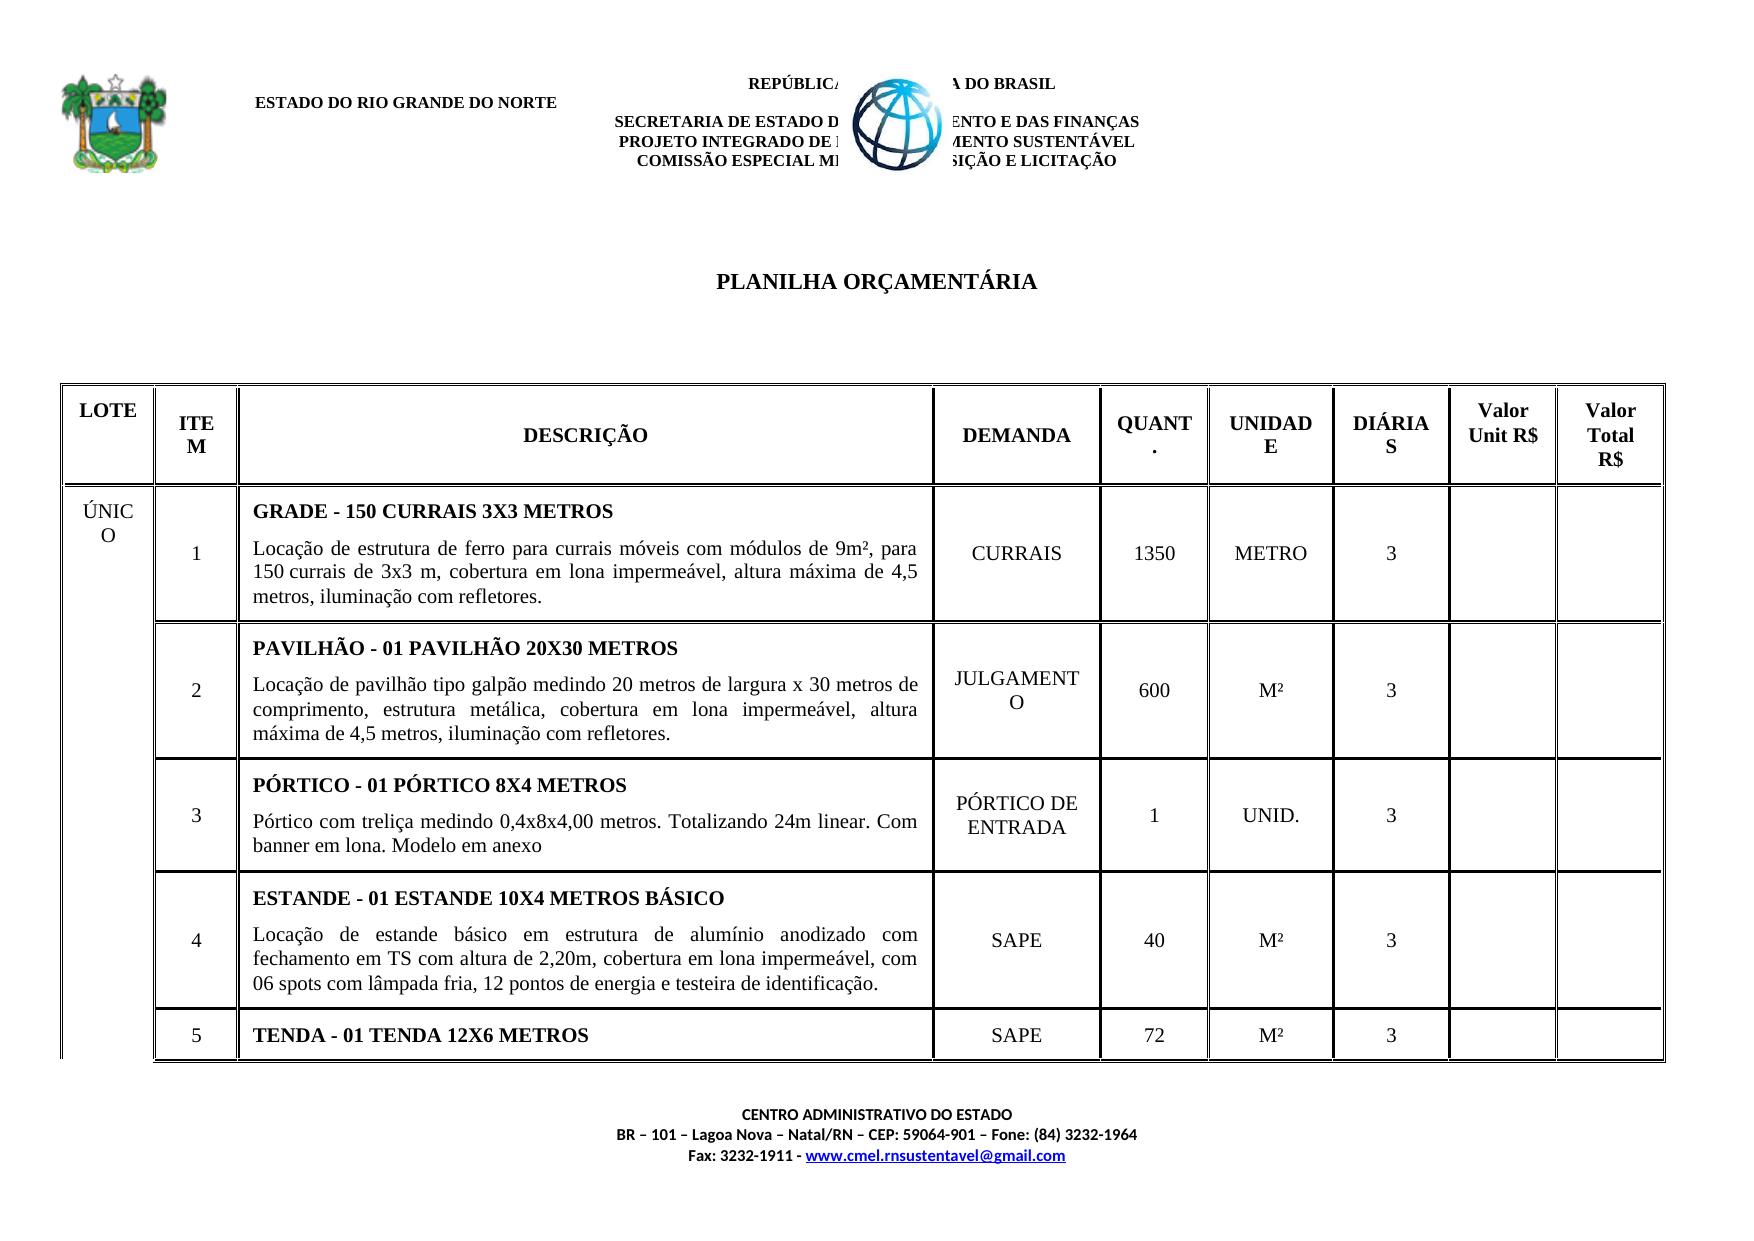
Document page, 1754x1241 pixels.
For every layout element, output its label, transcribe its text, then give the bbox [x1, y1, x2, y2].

table_header DIÁRIAS [1333, 384, 1449, 483]
table_header Valor Unit R$ [1449, 386, 1557, 483]
table_header Valor Total R$ [1557, 386, 1663, 483]
table_cell GRADE - 150 CURRAIS 3X3 METROS Locação de estrutura de ferro para currais móveis com módulos de 9m², para 150 currais de 3x3 m, cobertura em lona impermeável, altura máxima de 4,5 metros, iluminação com refletores. [240, 487, 932, 620]
table_cell [1558, 620, 1663, 757]
table_cell TENDA - 01 TENDA 12X6 METROS Locação de tenda de 2,5 metros de altura, área interna em m², cobertura em lona impermeável com iluminação. [238, 1010, 933, 1059]
table_header UNIDADE [1209, 384, 1333, 483]
table_cell [1451, 873, 1555, 1007]
table_cell 2 [156, 624, 236, 757]
table_cell 1350 [1102, 487, 1207, 620]
table_cell 40 [1102, 873, 1207, 1007]
table_cell 4 [156, 873, 236, 1007]
table_cell JULGAMENTO [935, 624, 1099, 757]
table_cell 72 [1100, 1010, 1208, 1059]
picture [61, 73, 167, 174]
table_cell [1558, 483, 1663, 620]
table_header LOTE [63, 386, 155, 483]
table_header ITEM [155, 384, 238, 483]
table_cell [1451, 487, 1555, 620]
table_cell M² [1210, 624, 1332, 757]
table_cell PÓRTICO - 01 PÓRTICO 8X4 METROS Pórtico com treliça medindo 0,4x8x4,00 metros. Totalizando 24m linear. Com banner em lona. Modelo em anexo [240, 760, 932, 870]
picture [837, 67, 953, 174]
table_cell ÚNICO [63, 483, 153, 1059]
table_cell [1451, 624, 1555, 757]
table_cell [1557, 1007, 1663, 1059]
table_header DESCRIÇÃO [238, 384, 933, 483]
table_cell UNID. [1210, 760, 1332, 870]
table_cell [1558, 757, 1663, 870]
text PLANILHA ORÇAMENTÁRIA [72, 268, 1682, 294]
table_cell ESTANDE - 01 ESTANDE 10X4 METROS BÁSICO Locação de estande básico em estrutura de alumínio anodizado com fechamento em TS com altura de 2,20m, cobertura em lona impermeável, com 06 spots com lâmpada fria, 12 pontos de energia e testeira de identificação. [240, 873, 932, 1007]
table_header DEMANDA [933, 386, 1100, 483]
table_cell 3 [1335, 873, 1448, 1007]
table_cell 3 [156, 760, 236, 870]
table_cell [1449, 1010, 1557, 1059]
table_cell 600 [1102, 624, 1207, 757]
table_cell 1 [1102, 760, 1207, 870]
table_cell 5 [155, 1007, 238, 1059]
table_cell [1451, 760, 1555, 870]
table_cell 3 [1333, 1010, 1449, 1059]
table_cell 3 [1335, 487, 1448, 620]
table_cell PAVILHÃO - 01 PAVILHÃO 20X30 METROS Locação de pavilhão tipo galpão medindo 20 metros de largura x 30 metros de comprimento, estrutura metálica, cobertura em lona impermeável, altura máxima de 4,5 metros, iluminação com refletores. [240, 624, 932, 757]
table_cell SAPE [933, 1010, 1100, 1059]
table_cell 3 [1335, 624, 1448, 757]
table_cell 3 [1335, 760, 1448, 870]
table_cell M² [1210, 873, 1332, 1007]
table_header QUANT. [1100, 386, 1208, 483]
table_cell SAPE [935, 873, 1099, 1007]
table_cell M² [1209, 1010, 1333, 1059]
table_cell METRO [1210, 487, 1332, 620]
table_cell [1558, 870, 1663, 1007]
table_cell CURRAIS [935, 487, 1099, 620]
table_cell 1 [156, 487, 236, 620]
table_cell PÓRTICO DE ENTRADA [935, 760, 1099, 870]
